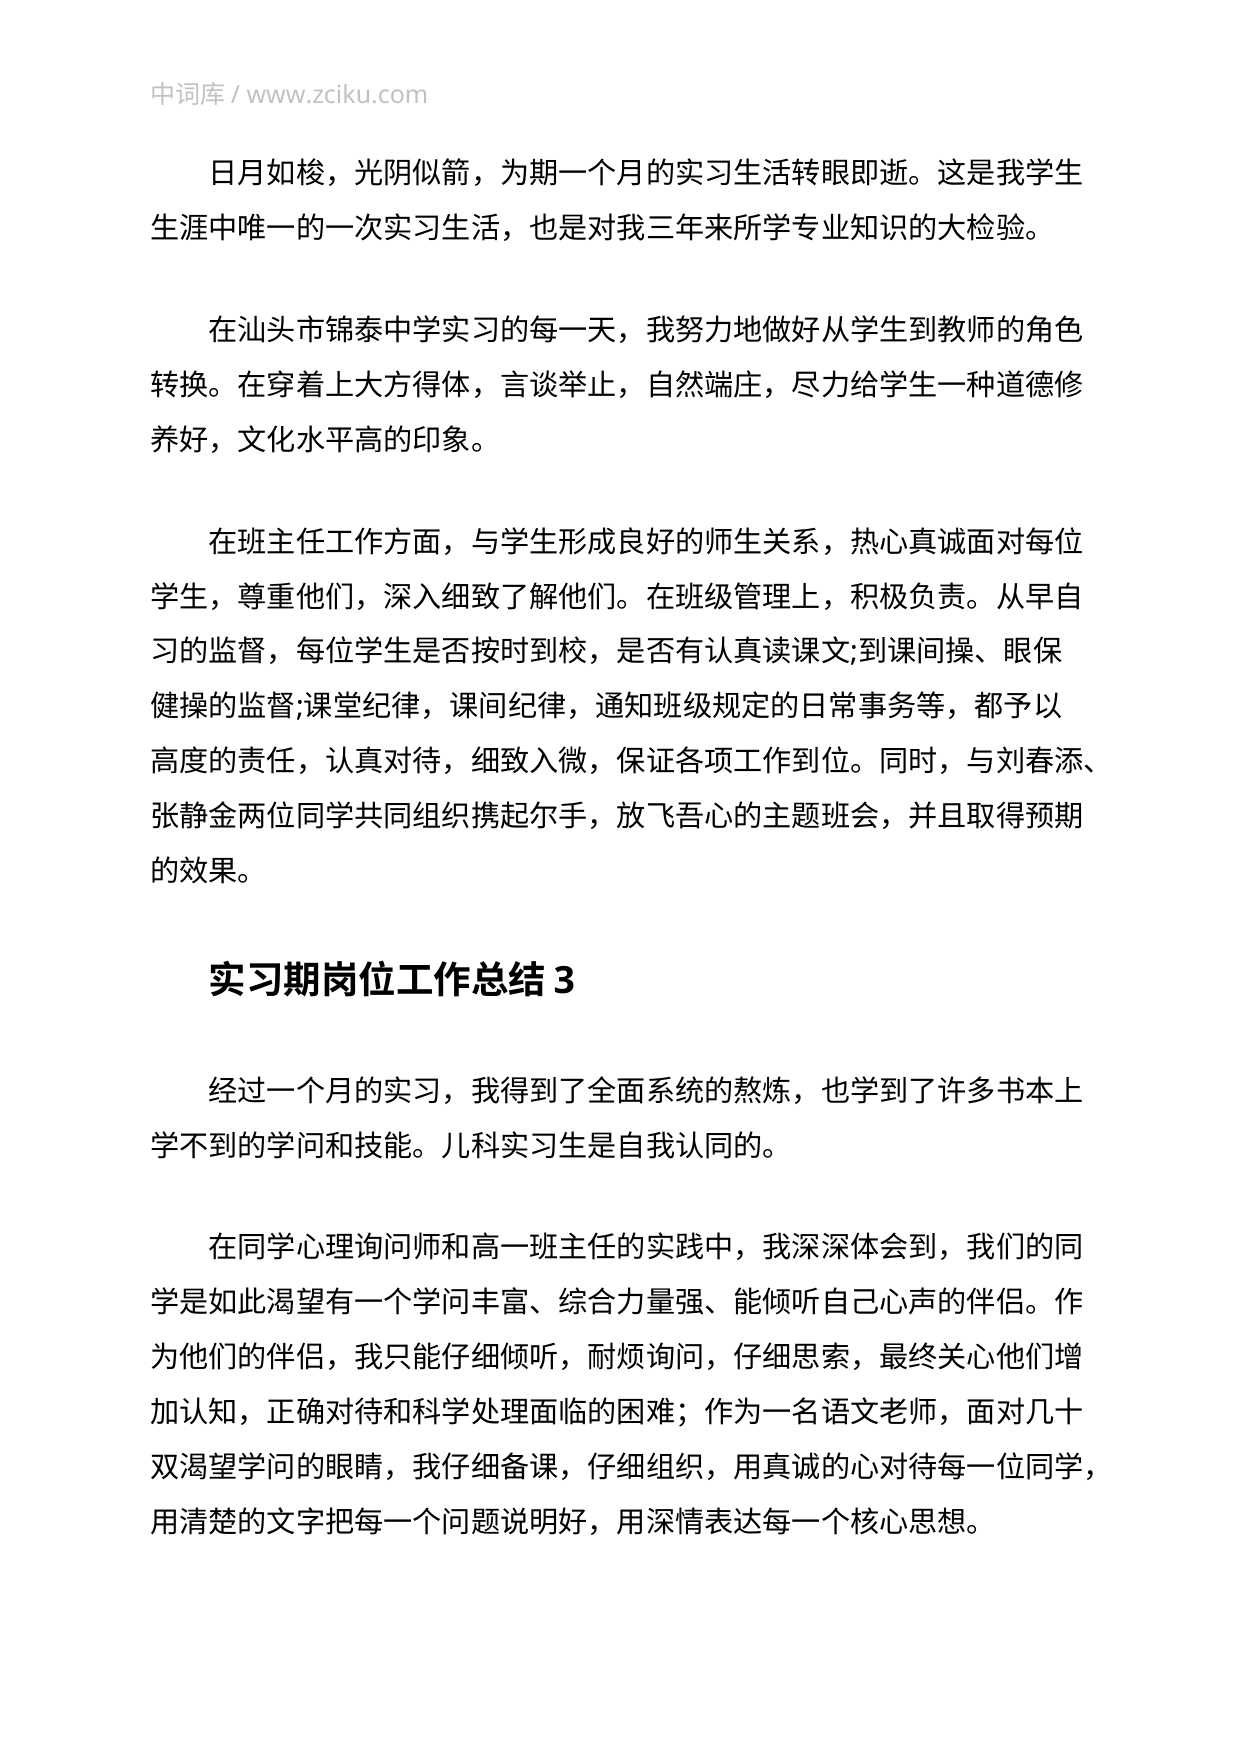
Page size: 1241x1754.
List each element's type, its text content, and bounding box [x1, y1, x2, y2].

text 在班主任工作方面，与学生形成良好的师生关系，热心真诚面对每位学生，尊重他们，深入细致了解他们。在班级管理上，积极负责。从早自习的监督，每位学生是否按时到校，是否有认真读课文;到课间操、眼保健操的监督;课堂纪律，课间纪律，通知班级规定的日常事务等，都予以高度的责任，认真对待，细致入微，保证各项工作到位。同时，与刘春添、张静金两位同学共同组织携起尔手，放飞吾心的主题班会，并且取得预期的效果。 [150, 518, 1090, 890]
text 经过一个月的实习，我得到了全面系统的熬炼，也学到了许多书本上学不到的学问和技能。儿科实习生是自我认同的。 [150, 1067, 1090, 1164]
text 在汕头市锦泰中学实习的每一天，我努力地做好从学生到教师的角色转换。在穿着上大方得体，言谈举止，自然端庄，尽力给学生一种道德修养好，文化水平高的印象。 [150, 307, 1090, 459]
text 实习期岗位工作总结3 [150, 949, 1090, 1004]
text 日月如梭，光阴似箭，为期一个月的实习生活转眼即逝。这是我学生生涯中唯一的一次实习生活，也是对我三年来所学专业知识的大检验。 [150, 150, 1090, 247]
text 在同学心理询问师和高一班主任的实践中，我深深体会到，我们的同学是如此渴望有一个学问丰富、综合力量强、能倾听自己心声的伴侣。作为他们的伴侣，我只能仔细倾听，耐烦询问，仔细思索，最终关心他们增加认知，正确对待和科学处理面临的困难；作为一名语文老师，面对几十双渴望学问的眼睛，我仔细备课，仔细组织，用真诚的心对待每一位同学，用清楚的文字把每一个问题说明好，用深情表达每一个核心思想。 [150, 1224, 1090, 1541]
